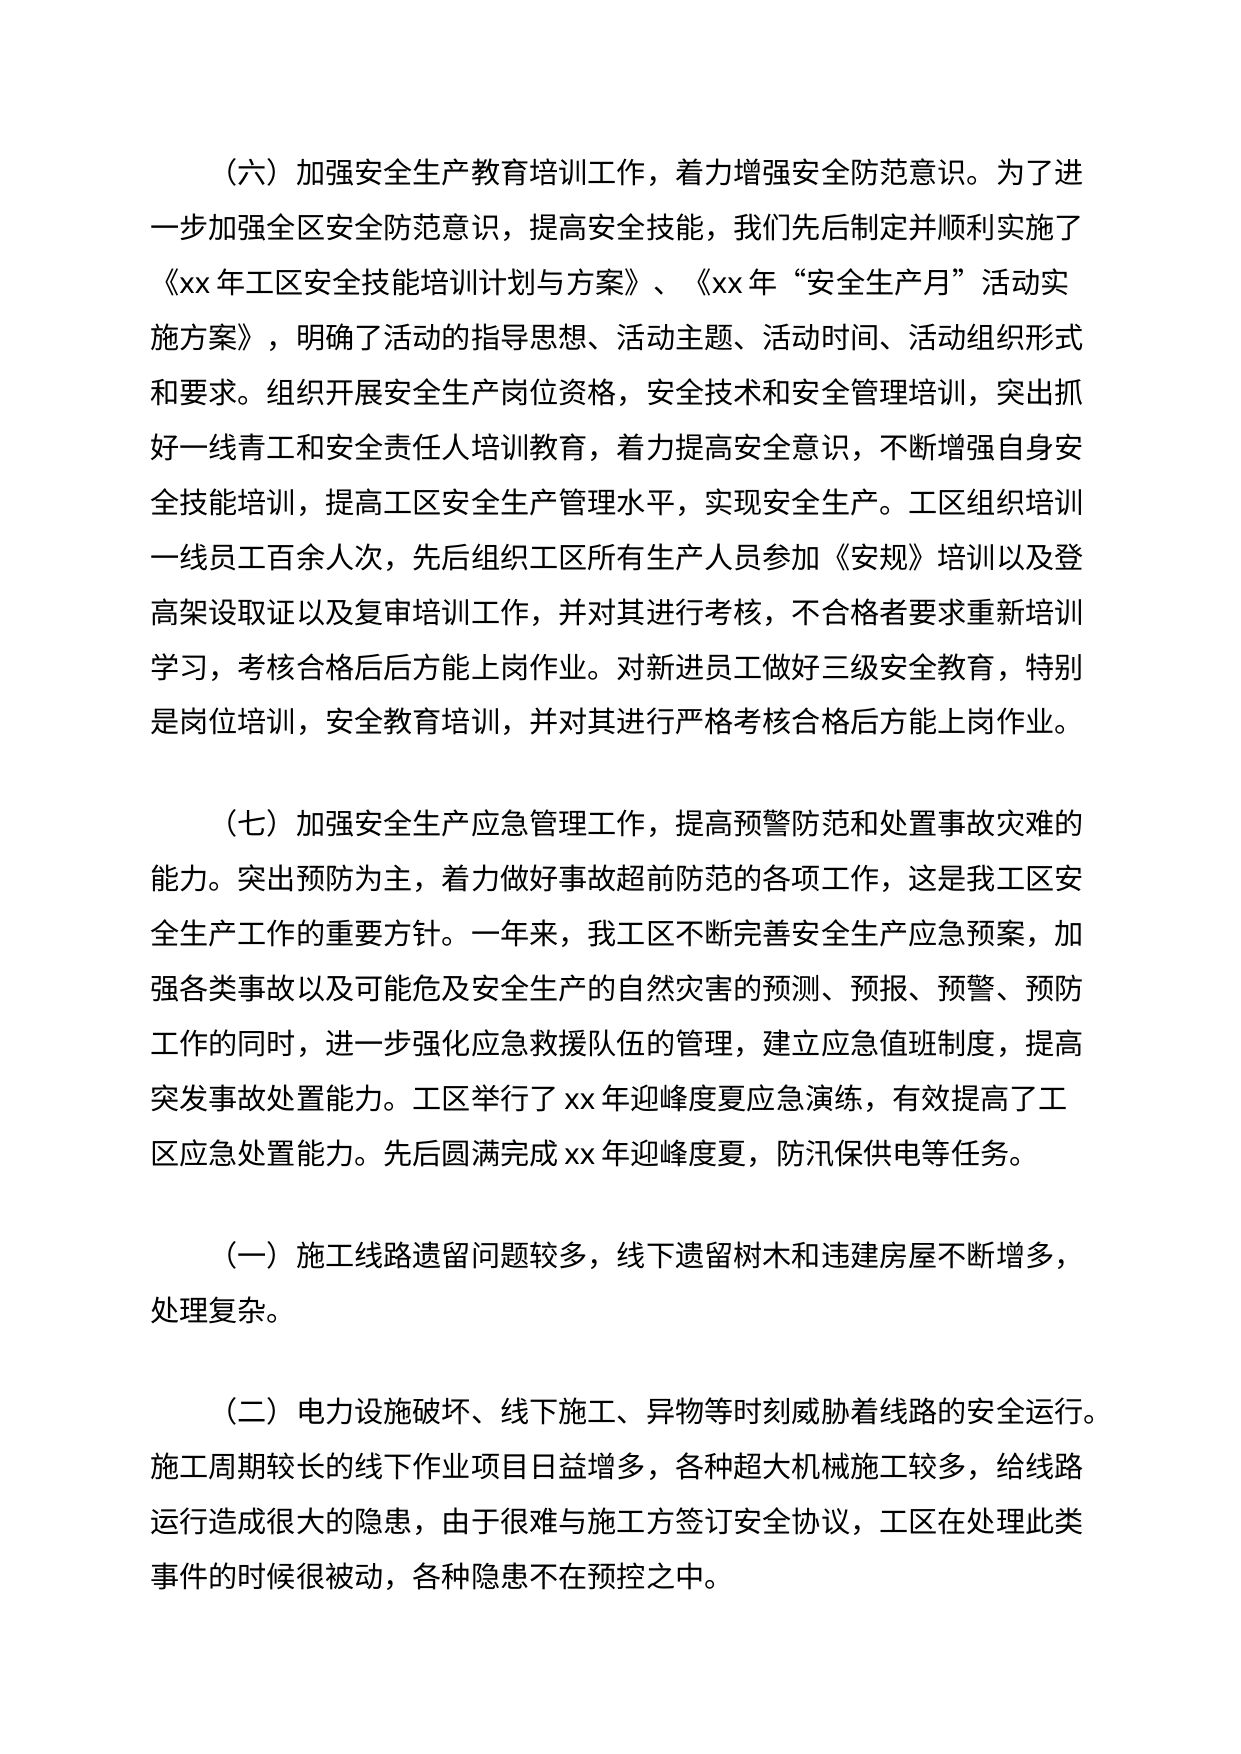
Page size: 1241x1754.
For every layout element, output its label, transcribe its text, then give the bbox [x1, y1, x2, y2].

text （六）加强安全生产教育培训工作，着力增强安全防范意识。为了进一步加强全区安全防范意识，提高安全技能，我们先后制定并顺利实施了《xx年工区安全技能培训计划与方案》、《xx年“安全生产月”活动实施方案》，明确了活动的指导思想、活动主题、活动时间、活动组织形式和要求。组织开展安全生产岗位资格，安全技术和安全管理培训，突出抓好一线青工和安全责任人培训教育，着力提高安全意识，不断增强自身安全技能培训，提高工区安全生产管理水平，实现安全生产。工区组织培训一线员工百余人次，先后组织工区所有生产人员参加《安规》培训以及登高架设取证以及复审培训工作，并对其进行考核，不合格者要求重新培训学习，考核合格后后方能上岗作业。对新进员工做好三级安全教育，特别是岗位培训，安全教育培训，并对其进行严格考核合格后方能上岗作业。 [150, 150, 1090, 741]
text （七）加强安全生产应急管理工作，提高预警防范和处置事故灾难的能力。突出预防为主，着力做好事故超前防范的各项工作，这是我工区安全生产工作的重要方针。一年来，我工区不断完善安全生产应急预案，加强各类事故以及可能危及安全生产的自然灾害的预测、预报、预警、预防工作的同时，进一步强化应急救援队伍的管理，建立应急值班制度，提高突发事故处置能力。工区举行了xx年迎峰度夏应急演练，有效提高了工区应急处置能力。先后圆满完成xx年迎峰度夏，防汛保供电等任务。 [150, 801, 1090, 1173]
text （一）施工线路遗留问题较多，线下遗留树木和违建房屋不断增多，处理复杂。 [150, 1232, 1090, 1329]
text （二）电力设施破坏、线下施工、异物等时刻威胁着线路的安全运行。施工周期较长的线下作业项目日益增多，各种超大机械施工较多，给线路运行造成很大的隐患，由于很难与施工方签订安全协议，工区在处理此类事件的时候很被动，各种隐患不在预控之中。 [150, 1389, 1090, 1596]
